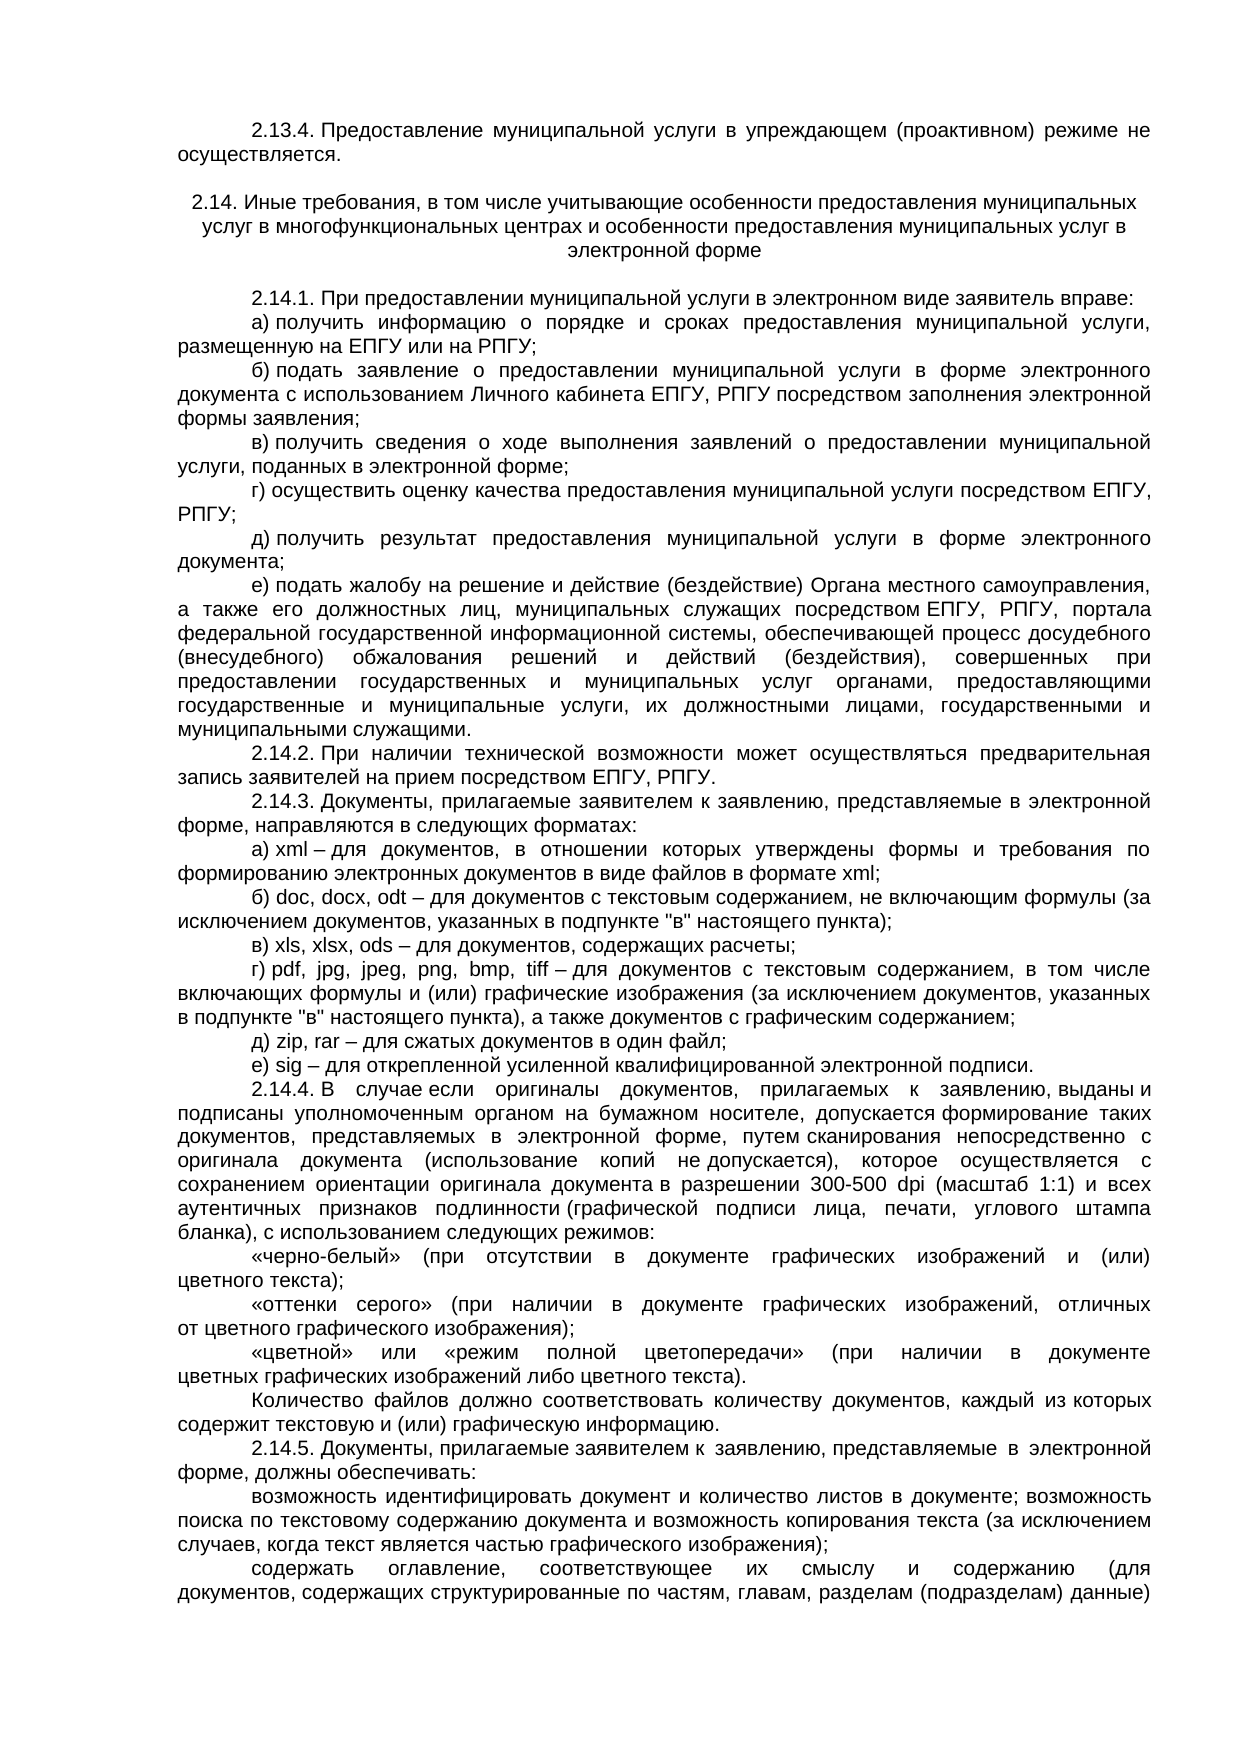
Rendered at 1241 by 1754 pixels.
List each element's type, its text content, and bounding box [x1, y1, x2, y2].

text г) осуществить оценку качества предоставления муниципальной услуги посредством ЕПГУ, РПГУ; [177, 477, 1152, 525]
text «цветной» или «режим полной цветопередачи» (при наличии в документе цветных графических изображений либо цветного текста). [177, 1340, 1152, 1388]
text а) xml – для документов, в отношении которых утверждены формы и требования по формированию электронных документов в виде файлов в формате xml; [177, 837, 1152, 885]
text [177, 1556, 1152, 1603]
text 2.14.5. Документы, прилагаемые заявителем к заявлению, представляемые в электронной форме, должны обеспечивать: [177, 1436, 1152, 1484]
text возможность идентифицировать документ и количество листов в документе; возможность поиска по текстовому содержанию документа и возможность копирования текста (за исключением случаев, когда текст является частью графического изображения); [177, 1484, 1152, 1556]
text 2.13.4. Предоставление муниципальной услуги в упреждающем (проактивном) режиме не осуществляется. [177, 118, 1152, 166]
text 2.14. Иные требования, в том числе учитывающие особенности предоставления муниципальных услуг в многофункциональных центрах и особенности предоставления муниципальных услуг в электронной форме [177, 190, 1152, 262]
text в) xls, xlsx, ods – для документов, содержащих расчеты; [177, 933, 1152, 957]
text Количество файлов должно соответствовать количеству документов, каждый из которых содержит текстовую и (или) графическую информацию. [177, 1388, 1152, 1436]
text 2.14.2. При наличии технической возможности может осуществляться предварительная запись заявителей на прием посредством ЕПГУ, РПГУ. [177, 741, 1152, 789]
text «черно-белый» (при отсутствии в документе графических изображений и (или) цветного текста); [177, 1244, 1152, 1292]
text в) получить сведения о ходе выполнения заявлений о предоставлении муниципальной услуги, поданных в электронной форме; [177, 429, 1152, 477]
text д) получить результат предоставления муниципальной услуги в форме электронного документа; [177, 525, 1152, 573]
text г) pdf, jpg, jpeg, png, bmp, tiff – для документов с текстовым содержанием, в том числе включающих формулы и (или) графические изображения (за исключением документов, указанных в подпункте "в" настоящего пункта), а также документов с графическим содержанием; [177, 957, 1152, 1028]
text а) получить информацию о порядке и сроках предоставления муниципальной услуги, размещенную на ЕПГУ или на РПГУ; [177, 310, 1152, 358]
text «оттенки серого» (при наличии в документе графических изображений, отличных от цветного графического изображения); [177, 1292, 1152, 1340]
text 2.14.4. В случае если оригиналы документов, прилагаемых к заявлению, выданы и подписаны уполномоченным органом на бумажном носителе, допускается формирование таких документов, представляемых в электронной форме, путем сканирования непосредственно с оригинала документа (использование копий не допускается), которое осуществляется с сохранением ориентации оригинала документа в разрешении 300-500 dpi (масштаб 1:1) и всех аутентичных признаков подлинности (графической подписи лица, печати, углового штампа бланка), с использованием следующих режимов: [177, 1076, 1152, 1244]
text 2.14.3. Документы, прилагаемые заявителем к заявлению, представляемые в электронной форме, направляются в следующих форматах: [177, 789, 1152, 837]
text б) подать заявление о предоставлении муниципальной услуги в форме электронного документа с использованием Личного кабинета ЕПГУ, РПГУ посредством заполнения электронной формы заявления; [177, 358, 1152, 429]
text е) sig – для открепленной усиленной квалифицированной электронной подписи. [177, 1052, 1152, 1076]
text б) doc, docx, odt – для документов с текстовым содержанием, не включающим формулы (за исключением документов, указанных в подпункте "в" настоящего пункта); [177, 885, 1152, 933]
text д) zip, rar – для сжатых документов в один файл; [177, 1028, 1152, 1052]
text 2.14.1. При предоставлении муниципальной услуги в электронном виде заявитель вправе: [177, 286, 1152, 310]
text е) подать жалобу на решение и действие (бездействие) Органа местного самоуправления, а также его должностных лиц, муниципальных служащих посредством ЕПГУ, РПГУ, портала федеральной государственной информационной системы, обеспечивающей процесс досудебного (внесудебного) обжалования решений и действий (бездействия), совершенных при предоставлении государственных и муниципальных услуг органами, предоставляющими государственные и муниципальные услуги, их должностными лицами, государственными и муниципальными служащими. [177, 573, 1152, 741]
